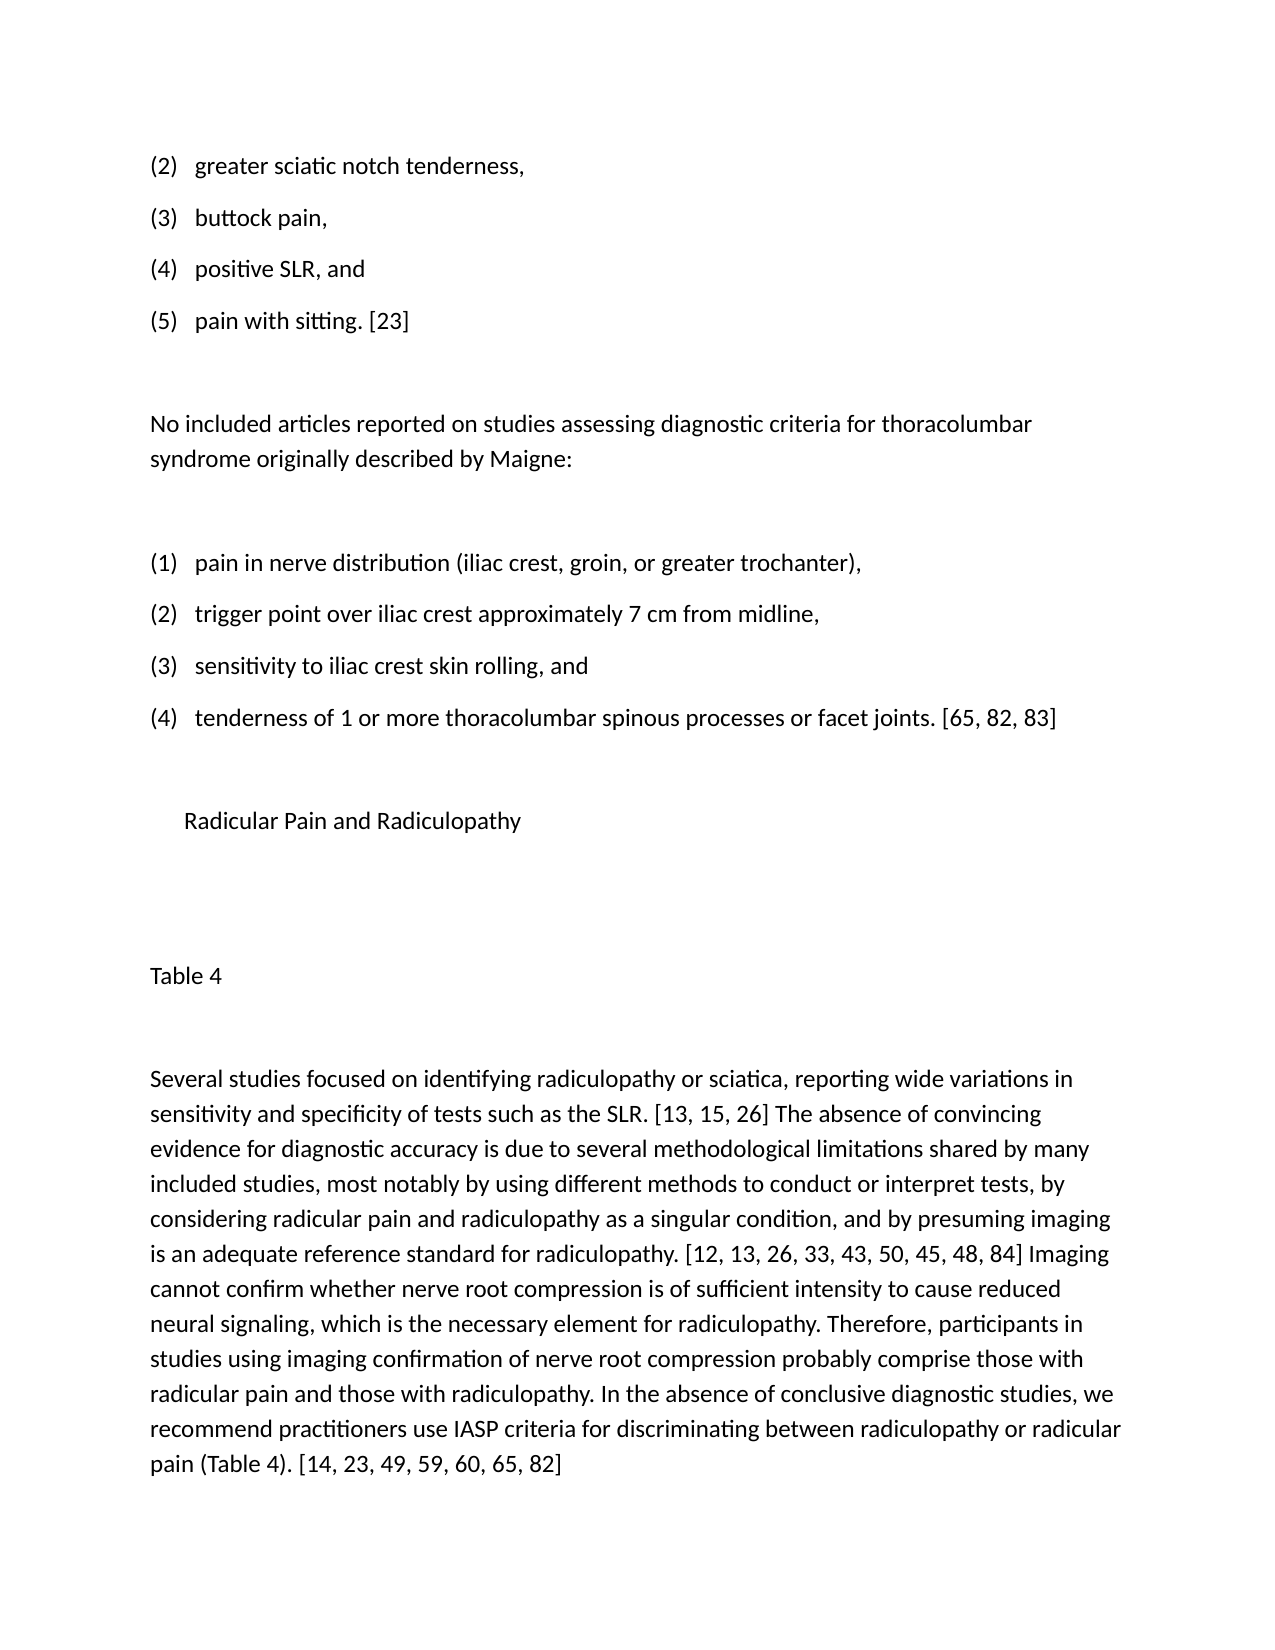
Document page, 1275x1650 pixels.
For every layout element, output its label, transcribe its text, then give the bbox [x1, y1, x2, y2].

text Radicular Pain and Radiculopathy [150, 805, 1125, 836]
text (3) buttock pain, [150, 202, 1125, 232]
text (4) tenderness of 1 or more thoracolumbar spinous processes or facet joints. [65, 82, 83] [150, 702, 1125, 732]
text No included articles reported on studies assessing diagnostic criteria for thoracolumbar syndrome originally described by Maigne: [150, 408, 1125, 474]
text (2) greater sciatic notch tenderness, [150, 150, 1125, 181]
text Several studies focused on identifying radiculopathy or sciatica, reporting wide variations in sensitivity and specificity of tests such as the SLR. [13, 15, 26] The absence of convincing evidence for diagnostic accuracy is due to several methodological limitations shared by many included studies, most notably by using different methods to conduct or interpret tests, by considering radicular pain and radiculopathy as a singular condition, and by presuming imaging is an adequate reference standard for radiculopathy. [12, 13, 26, 33, 43, 50, 45, 48, 84] Imaging cannot confirm whether nerve root compression is of sufficient intensity to cause reduced neural signaling, which is the necessary element for radiculopathy. Therefore, participants in studies using imaging confirmation of nerve root compression probably comprise those with radicular pain and those with radiculopathy. In the absence of conclusive diagnostic studies, we recommend practitioners use IASP criteria for discriminating between radiculopathy or radicular pain (Table 4). [14, 23, 49, 59, 60, 65, 82] [150, 1063, 1125, 1479]
text Table 4 [150, 960, 1125, 991]
text (5) pain with sitting. [23] [150, 305, 1125, 336]
text (4) positive SLR, and [150, 253, 1125, 284]
text (3) sensitivity to iliac crest skin rolling, and [150, 650, 1125, 681]
text (1) pain in nerve distribution (iliac crest, groin, or greater trochanter), [150, 547, 1125, 577]
text (2) trigger point over iliac crest approximately 7 cm from midline, [150, 598, 1125, 629]
